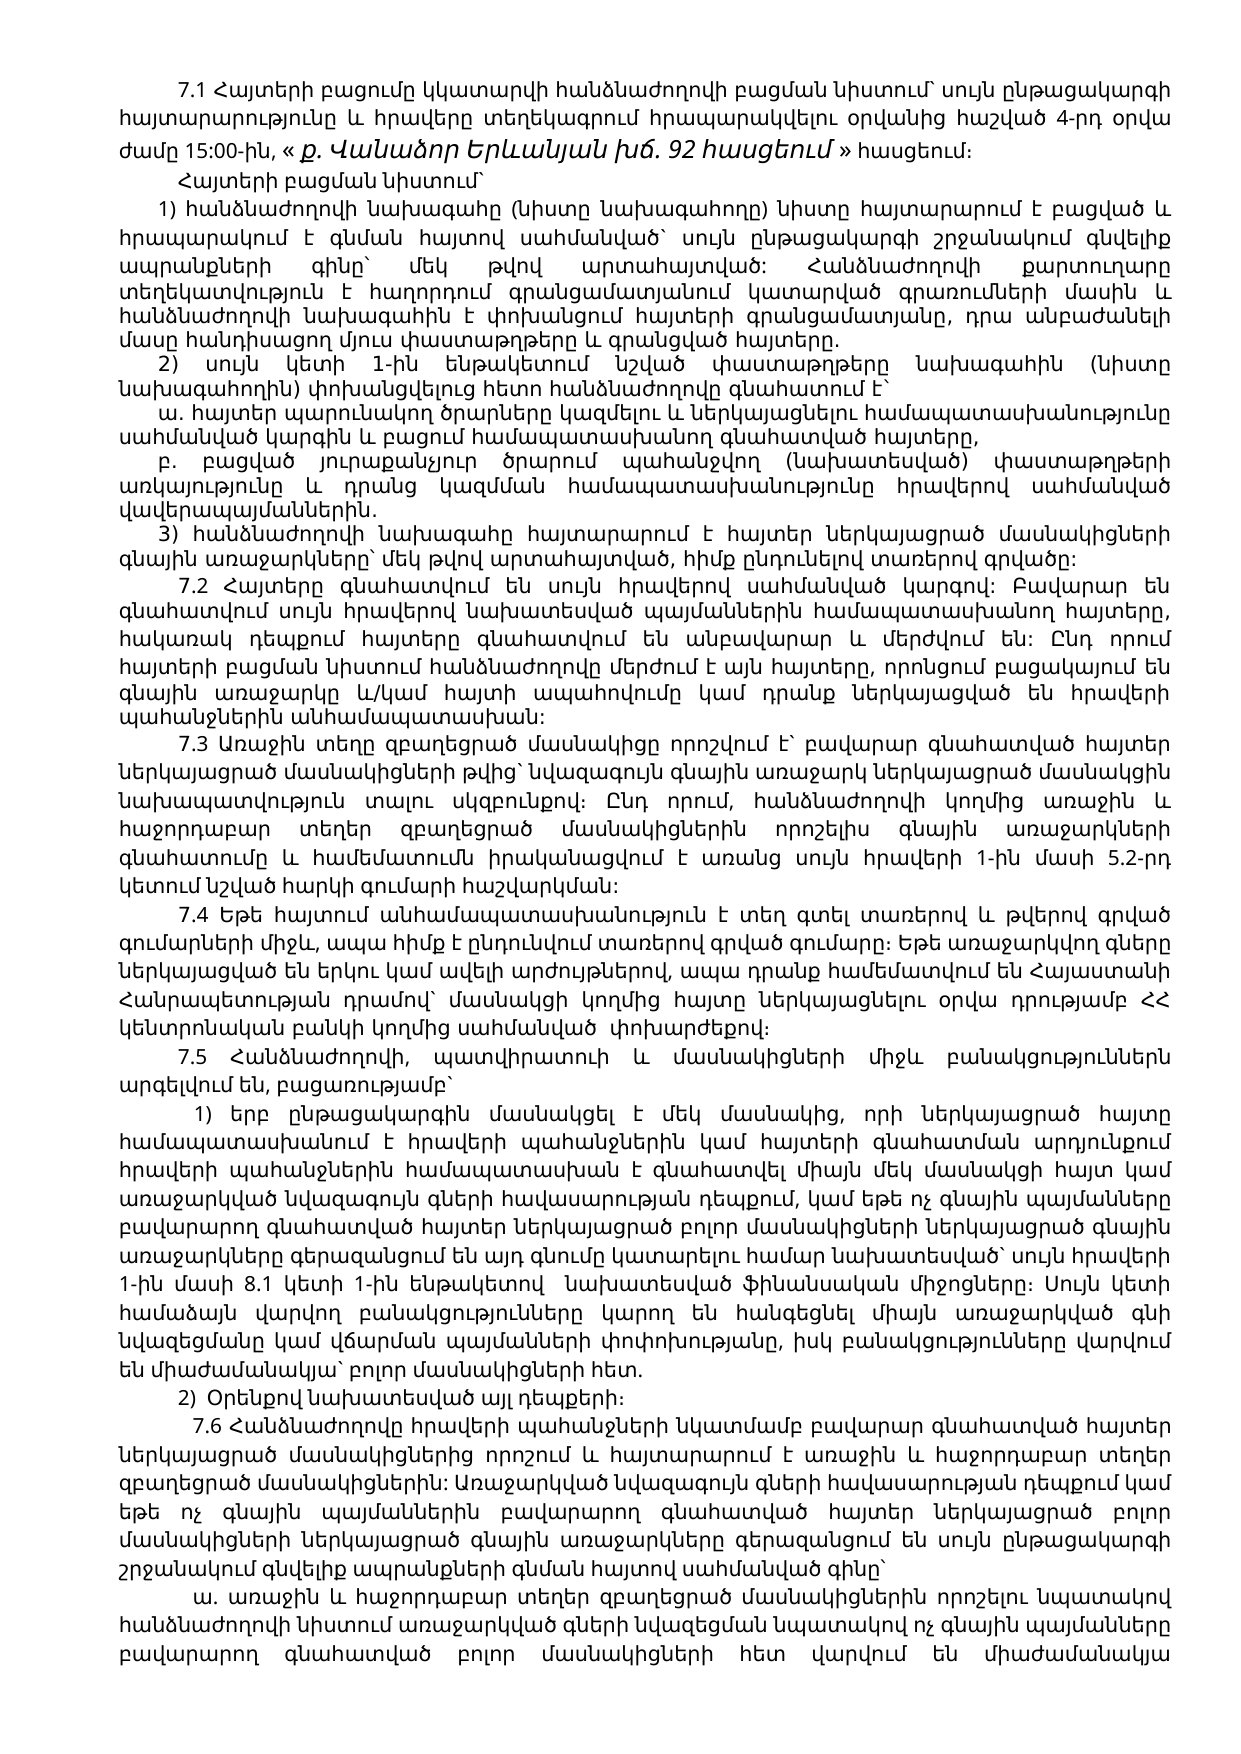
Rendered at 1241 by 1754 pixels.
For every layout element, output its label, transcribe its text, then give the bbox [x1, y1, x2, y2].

text 7.3 Առաջին տեղը զբաղեցրած մասնակիցը որոշվում է` բավարար գնահատված հայտեր ներկայացրած մասնակիցների թվից` նվազագույն գնային առաջարկ ներկայացրած մասնակցին նախապատվություն տալու սկզբունքով։ Ընդ որում, հանձնաժողովի կողմից առաջին և հաջորդաբար տեղեր զբաղեցրած մասնակիցներին որոշելիս գնային առաջարկների գնահատումը և համեմատումն իրականացվում է առանց սույն հրավերի 1-ին մասի 5.2-րդ կետում նշված հարկի գումարի հաշվարկման: [118, 729, 1171, 900]
text ա. հայտեր պարունակող ծրարները կազմելու և ներկայացնելու համապատասխանությունը սահմանված կարգին և բացում համապատասխանող գնահատված հայտերը, [118, 401, 1171, 449]
text 7.5 Հանձնաժողովի, պատվիրատուի և մասնակիցների միջև բանակցություններն արգելվում են, բացառությամբ` [118, 1042, 1171, 1099]
text 1) երբ ընթացակարգին մասնակցել է մեկ մասնակից, որի ներկայացրած հայտը համապատասխանում է հրավերի պահանջներին կամ հայտերի գնահատման արդյունքում հրավերի պահանջներին համապատասխան է գնահատվել միայն մեկ մասնակցի հայտ կամ առաջարկված նվազագույն գների հավասարության դեպքում, կամ եթե ոչ գնային պայմանները բավարարող գնահատված հայտեր ներկայացրած բոլոր մասնակիցների ներկայացրած գնային առաջարկները գերազանցում են այդ գնումը կատարելու համար նախատեսված` սույն հրավերի 1-ին մասի 8.1 կետի 1-ին ենթակետով նախատեսված ֆինանսական միջոցները։ Սույն կետի համաձայն վարվող բանակցությունները կարող են հանգեցնել միայն առաջարկված գնի նվազեցմանը կամ վճարման պայմանների փոփոխությանը, իսկ բանակցությունները վարվում են միաժամանակյա` բոլոր մասնակիցների հետ. [118, 1099, 1171, 1383]
text 2) Օրենքով նախատեսված այլ դեպքերի։ [118, 1383, 1171, 1412]
text 3) հանձնաժողովի նախագահը հայտարարում է հայտեր ներկայացրած մասնակիցների գնային առաջարկները՝ մեկ թվով արտահայտված, հիմք ընդունելով տառերով գրվածը: [118, 522, 1171, 571]
text 1) հանձնաժողովի նախագահը (նիստը նախագահողը) նիստը հայտարարում է բացված և հրապարակում է գնման հայտով սահմանված` սույն ընթացակարգի շրջանակում գնվելիք ապրանքների գինը՝ մեկ թվով արտահայտված: Հանձնաժողովի քարտուղարը տեղեկատվություն է հաղորդում գրանցամատյանում կատարված գրառումների մասին և հանձնաժողովի նախագահին է փոխանցում հայտերի գրանցամատյանը, դրա անբաժանելի մասը հանդիսացող մյուս փաստաթղթերը և գրանցված հայտերը. [118, 194, 1171, 352]
text Հայտերի բացման նիստում` [118, 166, 1171, 194]
text 7.2 Հայտերը գնահատվում են սույն հրավերով սահմանված կարգով: Բավարար են գնահատվում սույն հրավերով նախատեսված պայմաններին համապատասխանող հայտերը, հակառակ դեպքում հայտերը գնահատվում են անբավարար և մերժվում են: Ընդ որում հայտերի բացման նիստում հանձնաժողովը մերժում է այն հայտերը, որոնցում բացակայում են գնային առաջարկը և/կամ հայտի ապահովումը կամ դրանք ներկայացված են հրավերի պահանջներին անհամապատասխան: [118, 571, 1171, 729]
text 7.1 Հայտերի բացումը կկատարվի հանձնաժողովի բացման նիստում` սույն ընթացակարգի հայտարարությունը և հրավերը տեղեկագրում հրապարակվելու օրվանից հաշված 4-րդ օրվա ժամը 15:00-ին, « ք. Վանաձոր Երևանյան խճ. 92 հասցեում » հասցեում։ [118, 75, 1171, 166]
text 7.4 Եթե հայտում անհամապատասխանություն է տեղ գտել տառերով և թվերով գրված գումարների միջև, ապա հիմք է ընդունվում տառերով գրված գումարը։ Եթե առաջարկվող գները ներկայացված են երկու կամ ավելի արժույթներով, ապա դրանք համեմատվում են Հայաստանի Հանրապետության դրամով` մասնակցի կողմից հայտը ներկայացնելու օրվա դրությամբ ՀՀ կենտրոնական բանկի կողմից սահմանված փոխարժեքով։ [118, 900, 1171, 1042]
text բ. բացված յուրաքանչյուր ծրարում պահանջվող (նախատեսված) փաստաթղթերի առկայությունը և դրանց կազմման համապատասխանությունը հրավերով սահմանված վավերապայմաններին. [118, 449, 1171, 522]
text 7.6 Հանձնաժողովը հրավերի պահանջների նկատմամբ բավարար գնահատված հայտեր ներկայացրած մասնակիցներից որոշում և հայտարարում է առաջին և հաջորդաբար տեղեր զբաղեցրած մասնակիցներին: Առաջարկված նվազագույն գների հավասարության դեպքում կամ եթե ոչ գնային պայմաններին բավարարող գնահատված հայտեր ներկայացրած բոլոր մասնակիցների ներկայացրած գնային առաջարկները գերազանցում են սույն ընթացակարգի շրջանակում գնվելիք ապրանքների գնման հայտով սահմանված գինը՝ [118, 1412, 1171, 1582]
text 2) սույն կետի 1-ին ենթակետում նշված փաստաթղթերը նախագահին (նիստը նախագահողին) փոխանցվելուց հետո հանձնաժողովը գնահատում է` [118, 352, 1171, 401]
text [118, 1582, 1171, 1667]
